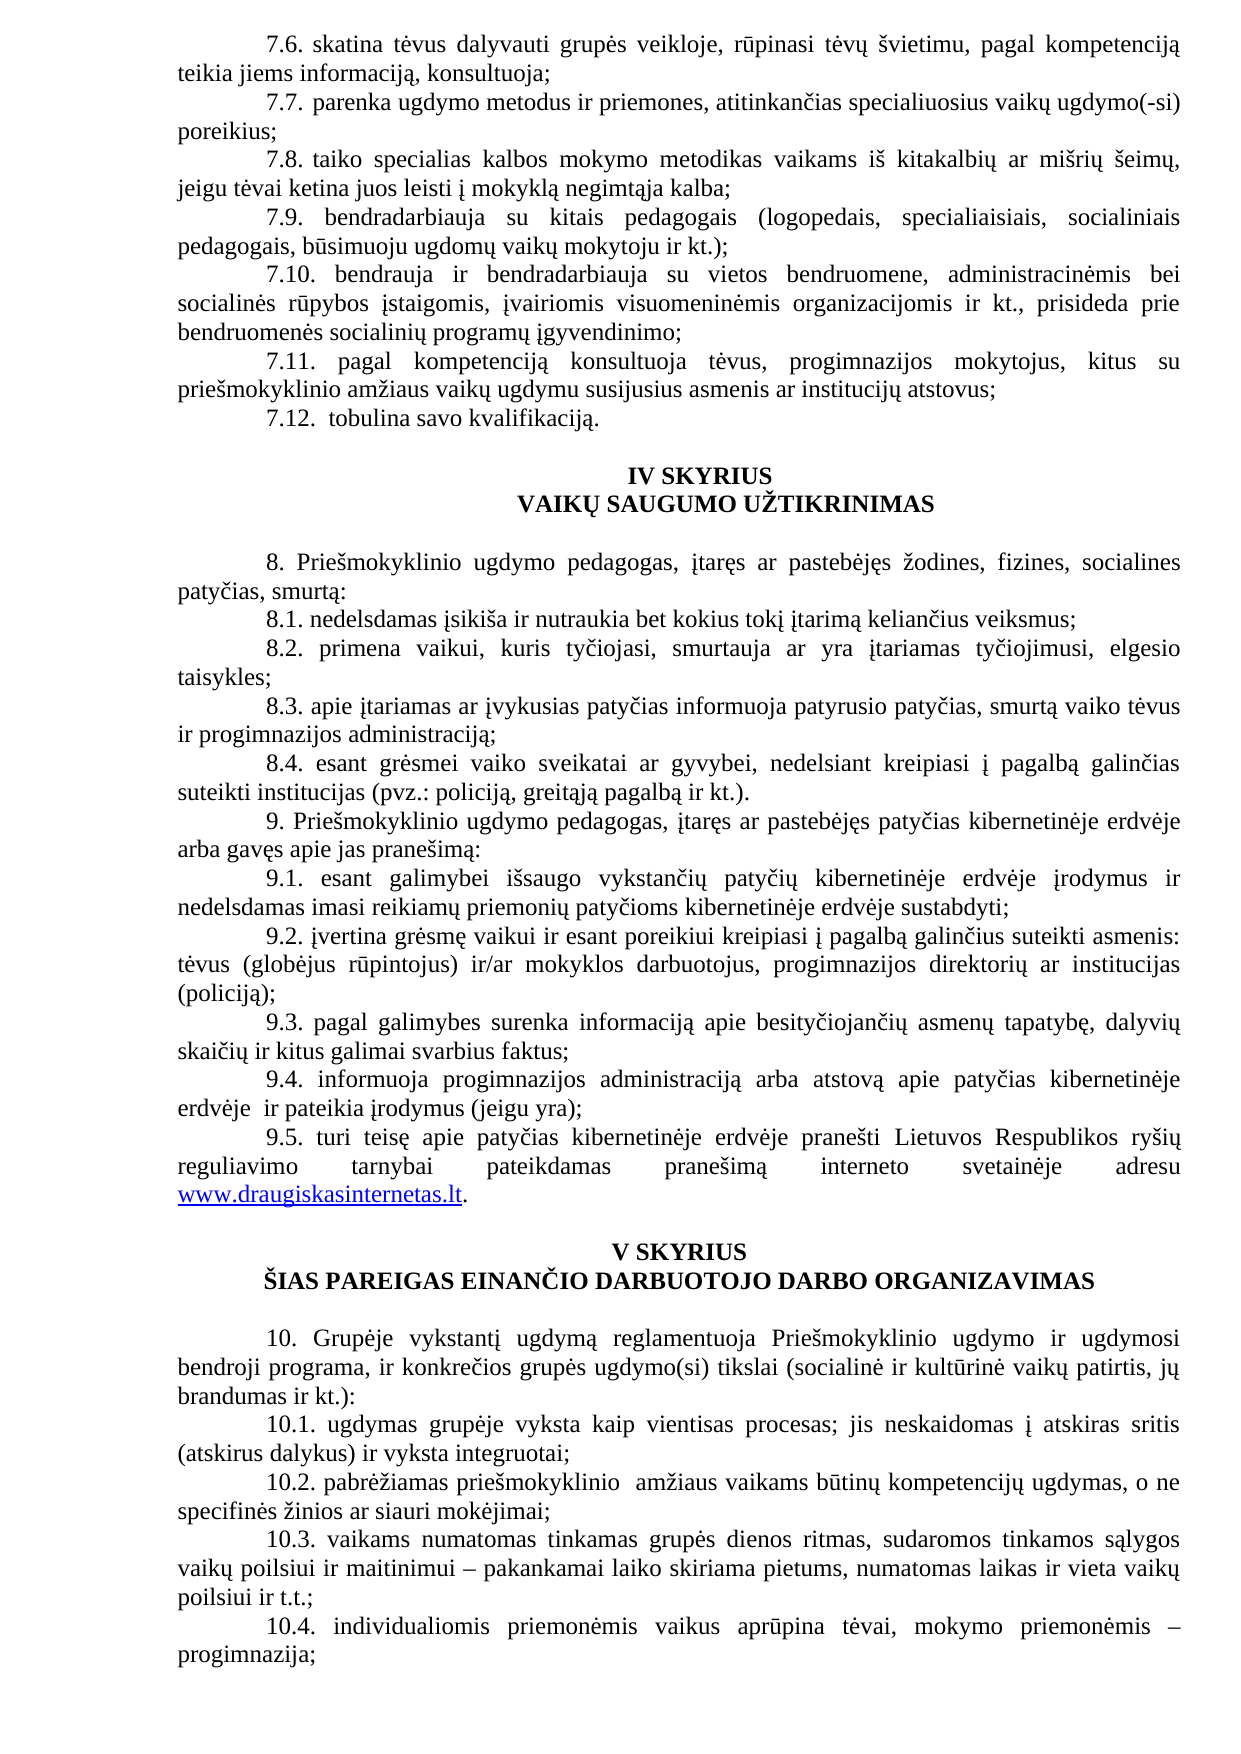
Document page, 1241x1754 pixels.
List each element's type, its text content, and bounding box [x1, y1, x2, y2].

list ŠIAS PAREIGAS EINANČIO DARBUOTOJO DARBO ORGANIZAVIMAS [177, 1266, 1181, 1294]
text IV SKYRIUS [554, 461, 1183, 489]
list 8.4. esant grėsmei vaiko sveikatai ar gyvybei, nedelsiant kreipiasi į pagalbą galinčias suteikti institucijas (pvz.: policiją, greitąją pagalbą ir kt.). [177, 748, 1181, 806]
list 9.5. turi teisę apie patyčias kibernetinėje erdvėje pranešti Lietuvos Respublikos ryšių reguliavimo tarnybai pateikdamas pranešimą interneto svetainėje adresu www.draugiskasinternetas.lt. [177, 1122, 1181, 1208]
list 7.12. tobulina savo kvalifikaciją. [214, 403, 1181, 432]
list 7.11. pagal kompetenciją konsultuoja tėvus, progimnazijos mokytojus, kitus su priešmokyklinio amžiaus vaikų ugdymu susijusius asmenis ar institucijų atstovus; [177, 346, 1181, 403]
text 8.1. nedelsdamas įsikiša ir nutraukia bet kokius tokį įtarimą keliančius veiksmus; [177, 604, 1181, 633]
list 8.2. primena vaikui, kuris tyčiojasi, smurtauja ar yra įtariamas tyčiojimusi, elgesio taisykles; [177, 633, 1181, 691]
list 10.2. pabrėžiamas priešmokyklinio amžiaus vaikams būtinų kompetencijų ugdymas, o ne specifinės žinios ar siauri mokėjimai; [177, 1467, 1181, 1524]
list parenka ugdymo metodus ir priemones, atitinkančias specialiuosius vaikų ugdymo(-si) poreikius; [177, 87, 1181, 144]
list 10.1. ugdymas grupėje vyksta kaip vientisas procesas; jis neskaidomas į atskiras sritis (atskirus dalykus) ir vyksta integruotai; [177, 1409, 1181, 1467]
list 9.2. įvertina grėsmę vaikui ir esant poreikiui kreipiasi į pagalbą galinčius suteikti asmenis: tėvus (globėjus rūpintojus) ir/ar mokyklos darbuotojus, progimnazijos direktorių ar institucijas (policiją); [177, 921, 1181, 1007]
list 10.4. individualiomis priemonėmis vaikus aprūpina tėvai, mokymo priemonėmis – progimnazija; [177, 1611, 1181, 1668]
text VAIKŲ SAUGUMO UŽTIKRINIMAS [517, 489, 1183, 518]
text 8. Priešmokyklinio ugdymo pedagogas, įtaręs ar pastebėjęs žodines, fizines, socialines patyčias, smurtą: [177, 547, 1181, 604]
list 7.10. bendrauja ir bendradarbiauja su vietos bendruomene, administracinėmis bei socialinės rūpybos įstaigomis, įvairiomis visuomeninėmis organizacijomis ir kt., prisideda prie bendruomenės socialinių programų įgyvendinimo; [177, 259, 1181, 346]
list 7.9. bendradarbiauja su kitais pedagogais (logopedais, specialiaisiais, socialiniais pedagogais, būsimuoju ugdomų vaikų mokytoju ir kt.); [177, 202, 1181, 259]
list 9. Priešmokyklinio ugdymo pedagogas, įtaręs ar pastebėjęs patyčias kibernetinėje erdvėje arba gavęs apie jas pranešimą: [177, 806, 1181, 863]
list 9.3. pagal galimybes surenka informaciją apie besityčiojančių asmenų tapatybę, dalyvių skaičių ir kitus galimai svarbius faktus; [177, 1007, 1181, 1064]
list 9.4. informuoja progimnazijos administraciją arba atstovą apie patyčias kibernetinėje erdvėje ir pateikia įrodymus (jeigu yra); [177, 1064, 1181, 1122]
list taiko specialias kalbos mokymo metodikas vaikams iš kitakalbių ar mišrių šeimų, jeigu tėvai ketina juos leisti į mokyklą negimtąja kalba; [177, 144, 1181, 202]
list skatina tėvus dalyvauti grupės veikloje, rūpinasi tėvų švietimu, pagal kompetenciją teikia jiems informaciją, konsultuoja; [177, 29, 1181, 87]
list V SKYRIUS [177, 1237, 1181, 1266]
list 8.3. apie įtariamas ar įvykusias patyčias informuoja patyrusio patyčias, smurtą vaiko tėvus ir progimnazijos administraciją; [177, 691, 1181, 748]
list 9.1. esant galimybei išsaugo vykstančių patyčių kibernetinėje erdvėje įrodymus ir nedelsdamas imasi reikiamų priemonių patyčioms kibernetinėje erdvėje sustabdyti; [177, 863, 1181, 921]
list 10. Grupėje vykstantį ugdymą reglamentuoja Priešmokyklinio ugdymo ir ugdymosi bendroji programa, ir konkrečios grupės ugdymo(si) tikslai (socialinė ir kultūrinė vaikų patirtis, jų brandumas ir kt.): [177, 1323, 1181, 1409]
list 10.3. vaikams numatomas tinkamas grupės dienos ritmas, sudaromos tinkamos sąlygos vaikų poilsiui ir maitinimui – pakankamai laiko skiriama pietums, numatomas laikas ir vieta vaikų poilsiui ir t.t.; [177, 1524, 1181, 1611]
